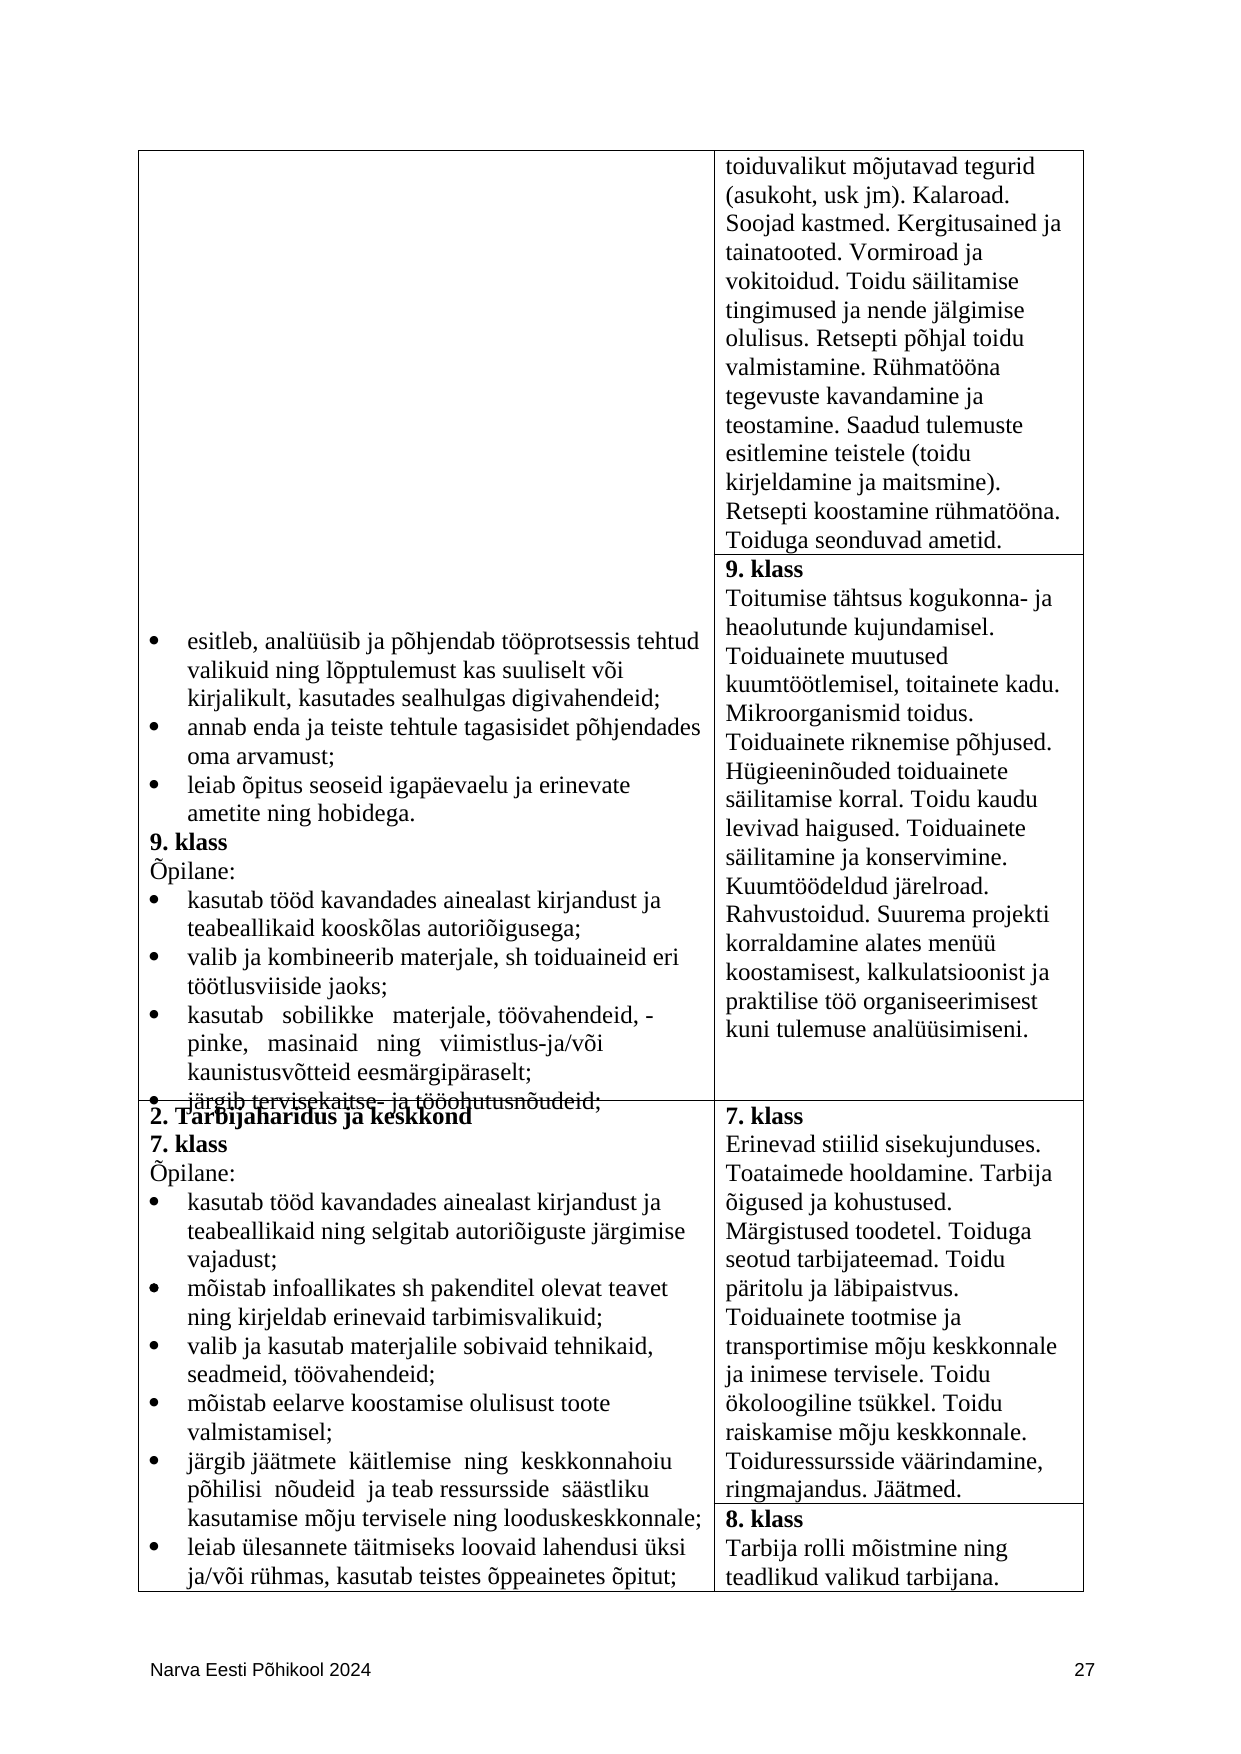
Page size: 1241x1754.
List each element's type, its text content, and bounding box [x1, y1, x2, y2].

table_cell 7. klass Erinevad stiilid sisekujunduses. Toataimede hooldamine. Tarbija õigused ja kohustused. Märgistused toodetel. Toiduga seotud tarbijateemad. Toidu päritolu ja läbipaistvus. Toiduainete tootmise ja transportimise mõju keskkonnale ja inimese tervisele. Toidu ökoloogiline tsükkel. Toidu raiskamise mõju keskkonnale. Toiduressursside väärindamine, ringmajandus. Jäätmed. [715, 1101, 1083, 1503]
table_cell 2. Tarbijaharidus ja keskkond 7. klass Õpilane: kasutab tööd kavandades ainealast kirjandust ja teabeallikaid ning selgitab autoriõiguste järgimise vajadust; mõistab infoallikates sh pakenditel olevat teavet ning kirjeldab erinevaid tarbimisvalikuid; valib ja kasutab materjalile sobivaid tehnikaid, seadmeid, töövahendeid; mõistab eelarve koostamise olulisust toote valmistamisel; järgib jäätmete käitlemise ning keskkonnahoiu põhilisi nõudeid ja teab ressursside säästliku kasutamise mõju tervisele ning looduskeskkonnale; leiab ülesannete täitmiseks loovaid lahendusi üksi ja/või rühmas, kasutab teistes õppeainetes õpitut; esitleb, analüüsib ja põhjendab tööprotsessis tehtud valikuid ning lõpptulemust kas suuliselt või kirjalikult, kasutades sealhulgas digivahendeid; annab enda ja teiste tehtule tagasisidet põhjendades oma arvamust; leiab õpitus seoseid igapäevaelu ja enda hobidega. 8. klass Õpilane: kasutab tööd kavandades ainealast kirjandust ja teabeallikaid kooskõlas autoriõigusega; analüüsib infoallikates, sh pakenditel sisalduvat teavet ja kirjeldab oma tarbimisharjumusi ning tarbimisvalikuid; võrdleb ja kasutab sobilikke materjale, töövahendeid, -pinke, masinaid ning viimistlus-ja/või kaunistusvõtteid eesmärgipäraselt; planeerib ja koostab eelarvet toote valmistamiseks; järgib jäätmete käitlemise ning keskkonnahoiu põhilisi nõudeid ja teab ressursside säästliku kasutamise mõju tervisele ning sotsiaal-, majandus- ja looduskeskkonnale; leiab ülesannete täitmiseks loovaid lahendusi üksi ja/või rühmas, kasutab teistes õppeainetes õpitut; esitleb, analüüsib ja põhjendab tööprotsessis tehtud valikuid ning lõpptulemust kas suuliselt või kirjalikult, kasutades sealhulgas digivahendeid; annab enda ja teiste tehtule tagasisidet põhjendades oma arvamust; leiab õpitus seoseid igapäevaelu ja erinevate ametite ning hobidega. 9. klass Õpilane: kasutab tööd kavandades ainealast kirjandust ja teabeallikaid kooskõlas autoriõigusega; hindab infoallikates, sh pakenditel sisalduvat teavet kriitiliselt ja analüüsib selle põhjal oma tarbimisharjumusi ning teadlikke tarbimisvalikuid; oskab koostada eelarvet toote valmistamiseks järgib tervisekaitse- ja tööohutusnõudeid; teab jäätmete käitlemise ning keskkonnahoiu põhilisi nõudeid ja ressursside säästliku kasutamise mõju tervisele ning sotsiaal-, majandus-ja looduskeskkonnale; leiab ülesannete täitmiseks loovaid lahendusi üksi ja/või rühmas, kasutab teadlikult teistes ainetes õpitut; esitleb, analüüsib ja põhjendab tööprotsessis tehtud valikuid ning lõpptulemust kas suuliselt või kirjalikult, kasutades sealhulgas digivahendeid; annab enda ja teiste tehtule konstruktiivset tagasisidet; leiab õpitus seoseid igapäevaelu ja erinevate ametite ning hobidega. [139, 1101, 714, 1591]
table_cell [715, 151, 1083, 553]
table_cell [715, 1504, 1083, 1591]
table_cell 9. klass Toitumise tähtsus kogukonna- ja heaolutunde kujundamisel. Toiduainete muutused kuumtöötlemisel, toitainete kadu. Mikroorganismid toidus. Toiduainete riknemise põhjused. Hügieeninõuded toiduainete säilitamise korral. Toidu kaudu levivad haigused. Toiduainete säilitamine ja konservimine. Kuumtöödeldud järelroad. Rahvustoidud. Suurema projekti korraldamine alates menüü koostamisest, kalkulatsioonist ja praktilise töö organiseerimisest kuni tulemuse analüüsimiseni. [715, 555, 1083, 1100]
